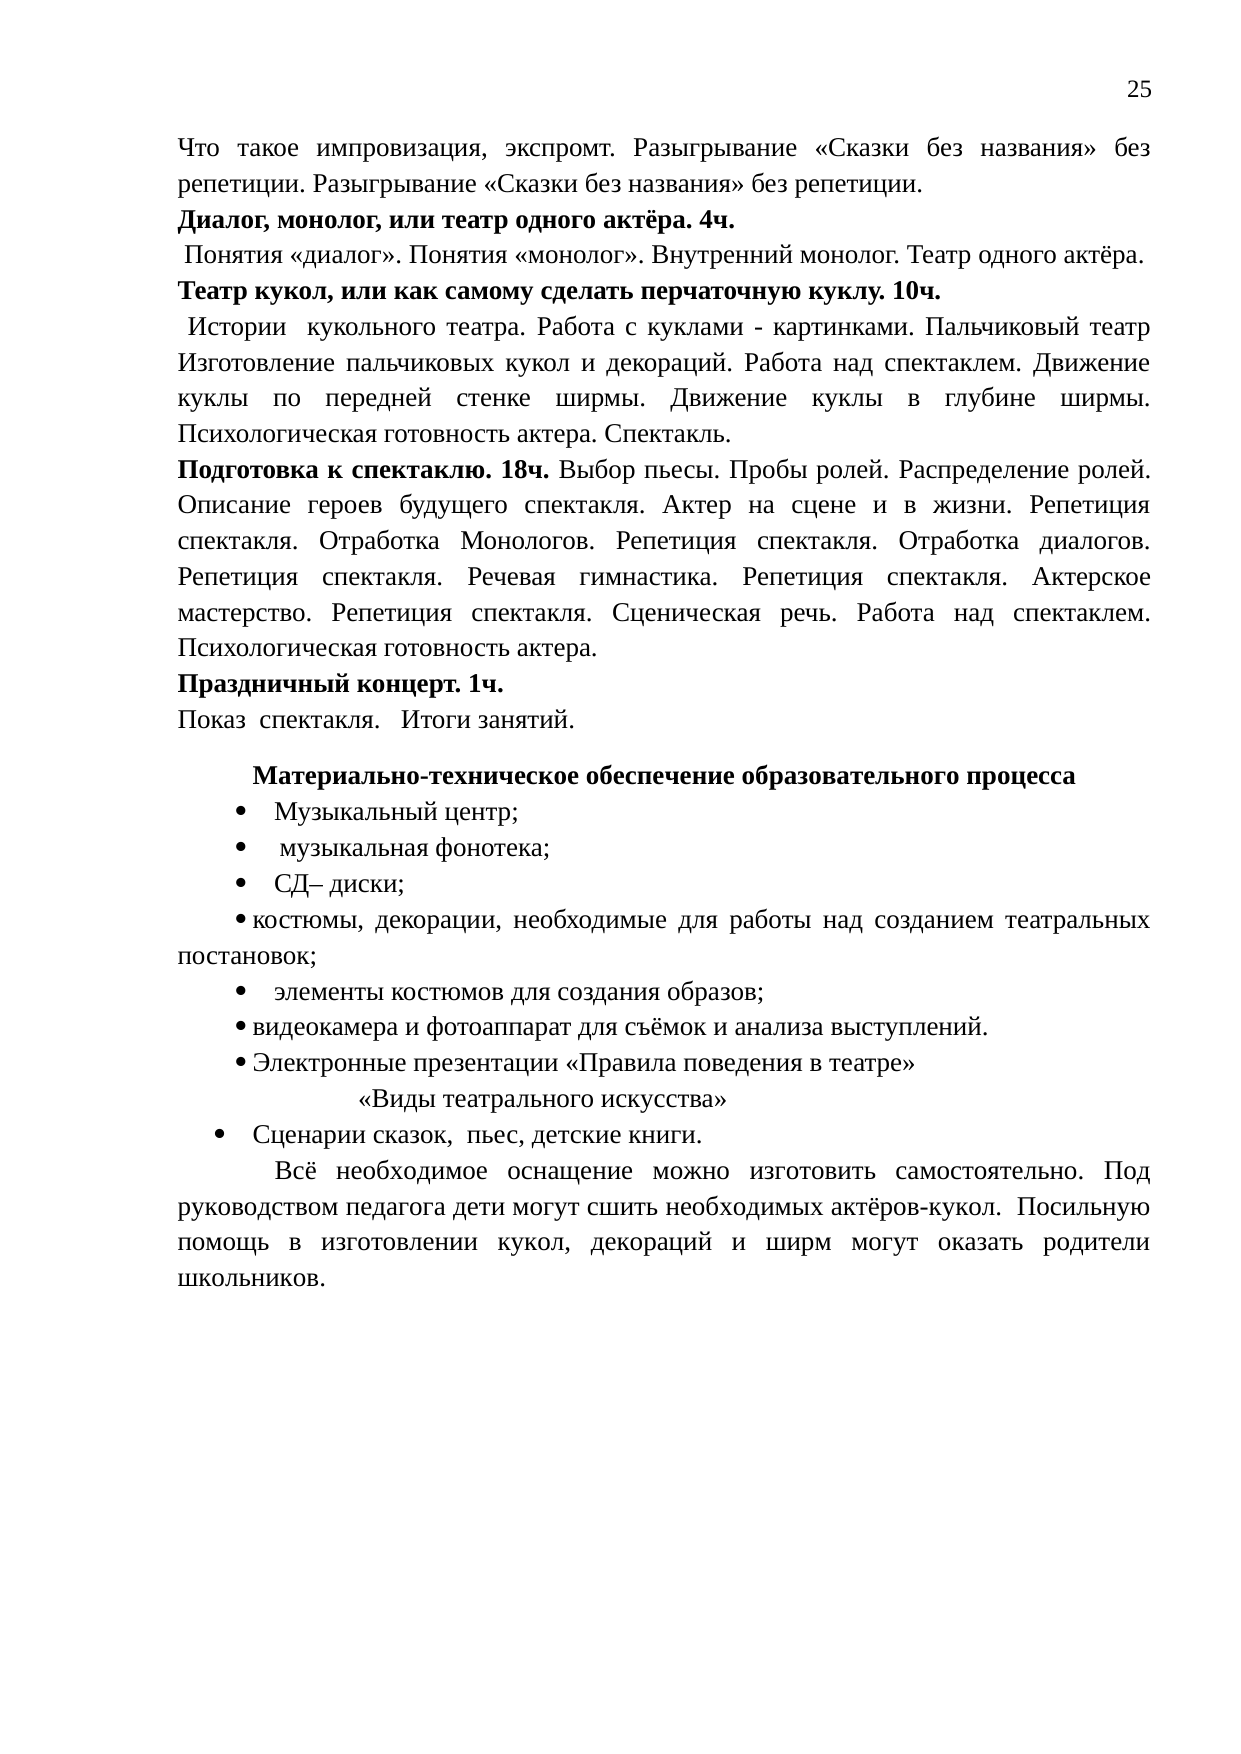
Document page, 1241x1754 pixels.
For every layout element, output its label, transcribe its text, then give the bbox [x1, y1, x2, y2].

text «Виды театрального искусства» [236, 1082, 1152, 1113]
text Праздничный концерт. 1ч. [177, 667, 1152, 698]
list Музыкальный центр; [177, 795, 1152, 826]
list костюмы, декорации, необходимые для работы над созданием театральных постановок; [177, 903, 1152, 970]
text Подготовка к спектаклю. 18ч. Выбор пьесы. Пробы ролей. Распределение ролей. Описание героев будущего спектакля. Актер на сцене и в жизни. Репетиция спектакля. Отработка Монологов. Репетиция спектакля. Отработка диалогов. Репетиция спектакля. Речевая гимнастика. Репетиция спектакля. Актерское мастерство. Репетиция спектакля. Сценическая речь. Работа над спектаклем. Психологическая готовность актера. [177, 453, 1152, 663]
text Истории кукольного театра. Работа с куклами - картинками. Пальчиковый театр Изготовление пальчиковых кукол и декораций. Работа над спектаклем. Движение куклы по передней стенке ширмы. Движение куклы в глубине ширмы. Психологическая готовность актера. Спектакль. [177, 310, 1152, 448]
text Всё необходимое оснащение можно изготовить самостоятельно. Под руководством педагога дети могут сшить необходимых актёров-кукол. Посильную помощь в изготовлении кукол, декораций и ширм могут оказать родители школьников. [177, 1154, 1152, 1292]
list СД– диски; [177, 867, 1152, 898]
list элементы костюмов для создания образов; [177, 974, 1152, 1006]
text Понятия «диалог». Понятия «монолог». Внутренний монолог. Театр одного актёра. [177, 238, 1152, 269]
subtitle Материально-техническое обеспечение образовательного процесса [177, 759, 1152, 791]
text Театр кукол, или как самому сделать перчаточную куклу. 10ч. [177, 274, 1152, 305]
text Диалог, монолог, или театр одного актёра. 4ч. [177, 203, 1152, 234]
list музыкальная фонотека; [177, 831, 1152, 862]
list Сценарии сказок, пьес, детские книги. [215, 1118, 1152, 1149]
list Электронные презентации «Правила поведения в театре» [177, 1046, 1152, 1078]
text Показ спектакля. Итоги занятий. [177, 703, 1152, 734]
text Что такое импровизация, экспромт. Разыгрывание «Сказки без названия» без репетиции. Разыгрывание «Сказки без названия» без репетиции. [177, 131, 1152, 198]
list видеокамера и фотоаппарат для съёмок и анализа выступлений. [177, 1011, 1152, 1042]
